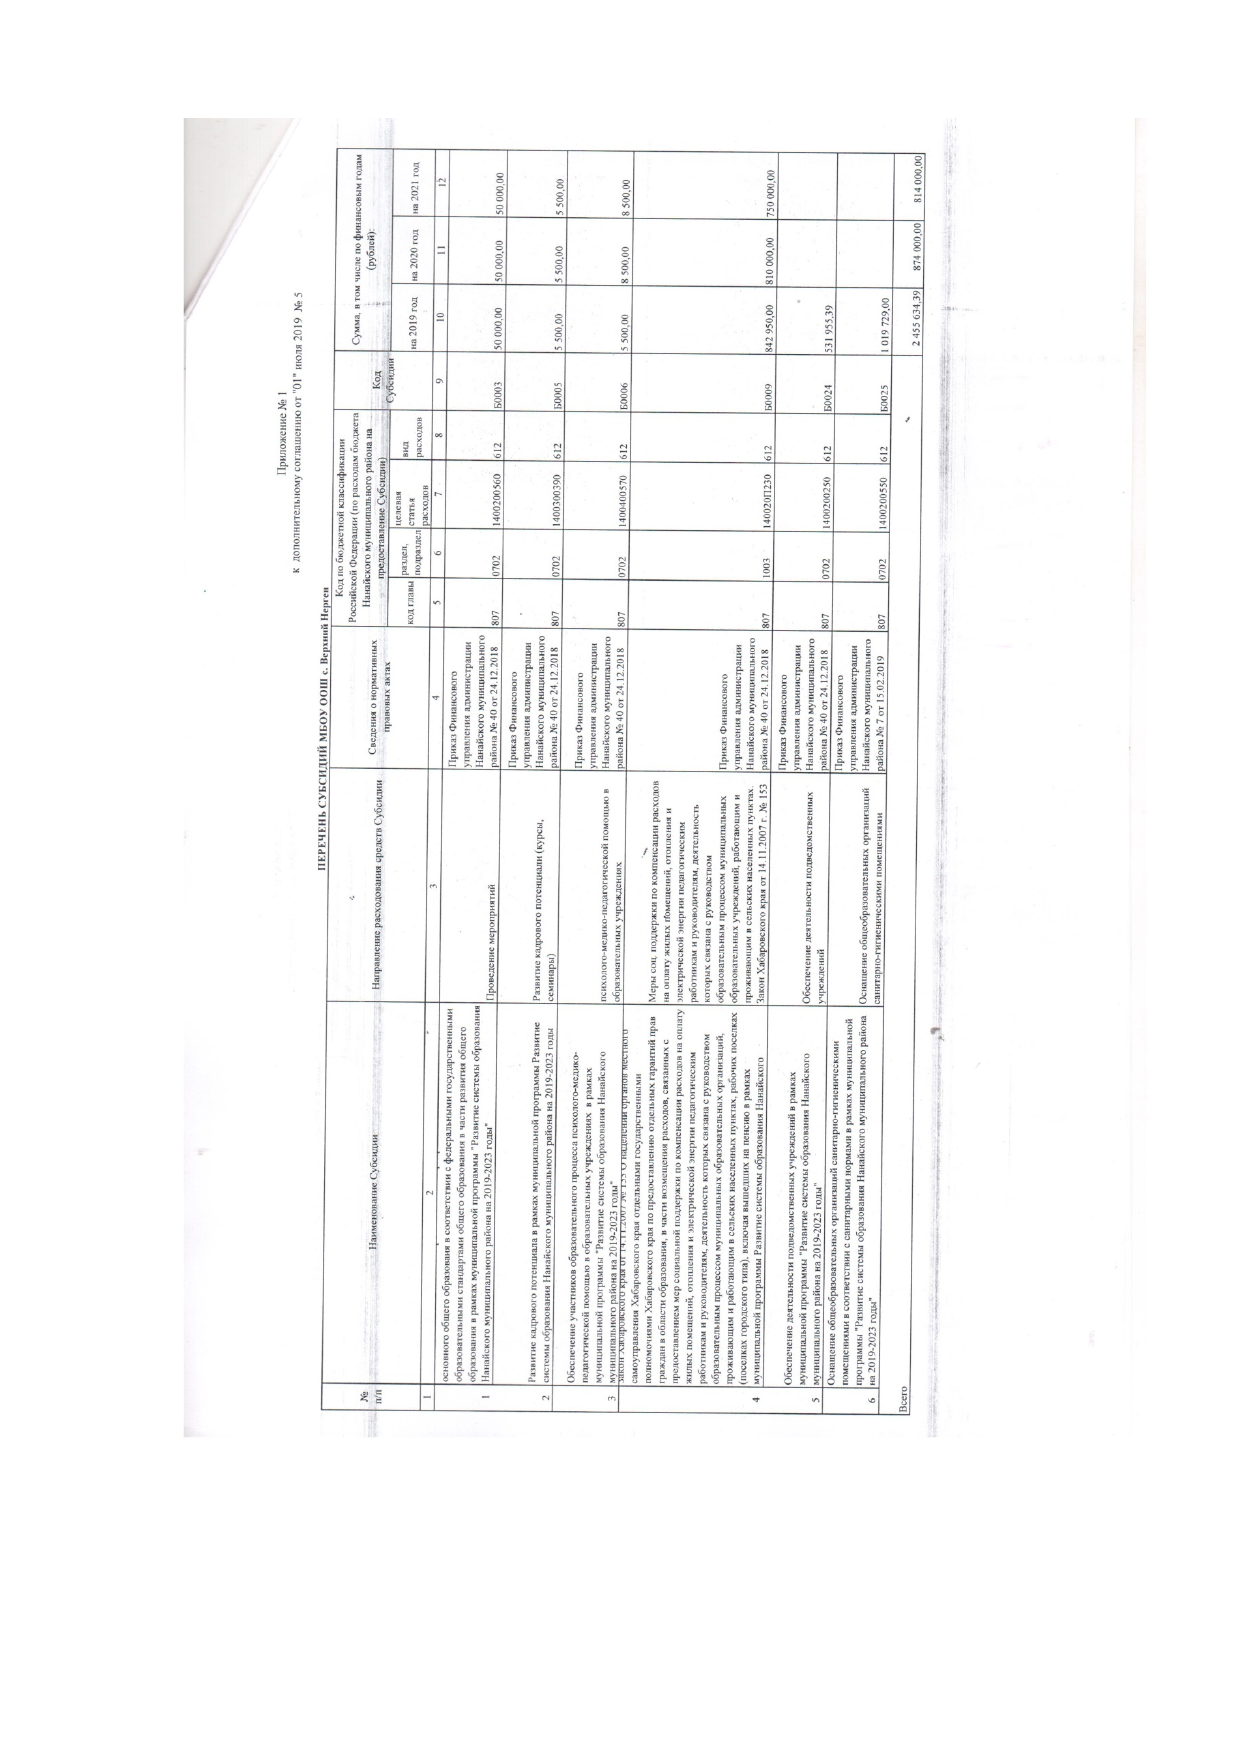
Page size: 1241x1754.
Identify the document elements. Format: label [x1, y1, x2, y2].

picture [177, 118, 1152, 1458]
